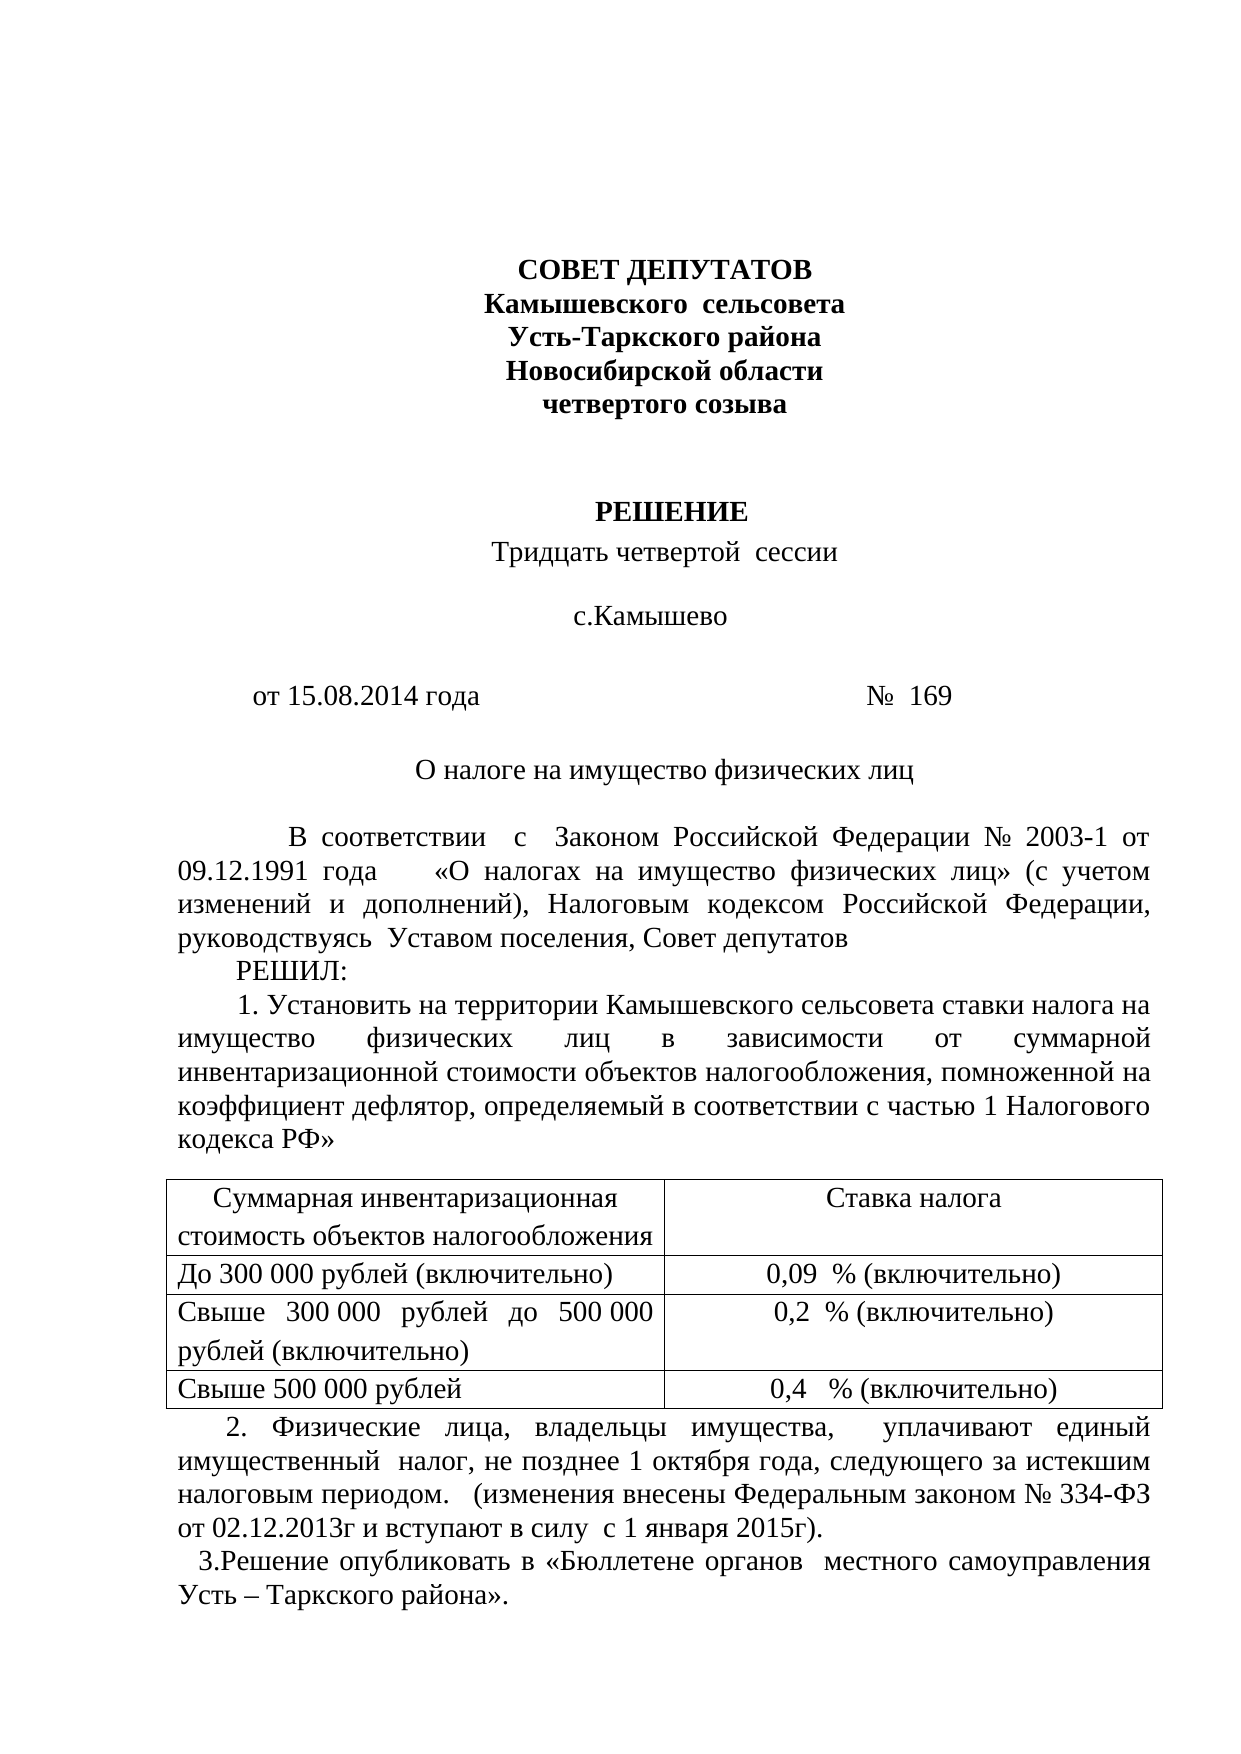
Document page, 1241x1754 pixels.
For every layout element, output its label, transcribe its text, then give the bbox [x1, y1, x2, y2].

text от 15.08.2014 года № 169 [177, 678, 1152, 712]
text 1. Установить на территории Камышевского сельсовета ставки налога на имущество физических лиц в зависимости от суммарной инвентаризационной стоимости объектов налогообложения, помноженной на коэффициент дефлятор, определяемый в соответствии с частью 1 Налогового кодекса РФ» [177, 987, 1152, 1155]
text Камышевского сельсовета [177, 286, 1152, 319]
text РЕШЕНИЕ [177, 494, 1152, 527]
table_header Ставка налога [665, 1180, 1162, 1255]
text В соответствии с Законом Российской Федерации № 2003-1 от 09.12.1991 года «О налогах на имущество физических лиц» (с учетом изменений и дополнений), Налоговым кодексом Российской Федерации, руководствуясь Уставом поселения, Совет депутатов [177, 819, 1152, 953]
table_cell Свыше 300 000 рублей до 500 000 рублей (включительно) [167, 1295, 664, 1370]
table_cell Свыше 500 000 рублей [167, 1371, 664, 1408]
text с.Камышево [177, 598, 1152, 632]
text 2. Физические лица, владельцы имущества, уплачивают единый имущественный налог, не позднее 1 октября года, следующего за истекшим налоговым периодом. (изменения внесены Федеральным законом № 334-ФЗ от 02.12.2013г и вступают в силу с 1 января 2015г). [177, 1409, 1152, 1543]
text Тридцать четвертой сессии [177, 534, 1152, 567]
table_cell 0,2 % (включительно) [665, 1295, 1162, 1370]
text О налоге на имущество физических лиц [177, 752, 1152, 786]
text четвертого созыва [177, 386, 1152, 420]
text РЕШИЛ: [177, 953, 1152, 987]
table_header Суммарная инвентаризационная стоимость объектов налогообложения [167, 1180, 664, 1255]
text Усть-Таркского района [177, 319, 1152, 353]
text Новосибирской области [177, 353, 1152, 386]
table_cell 0,09 % (включительно) [665, 1256, 1162, 1293]
table_cell До 300 000 рублей (включительно) [167, 1256, 664, 1293]
text 3.Решение опубликовать в «Бюллетене органов местного самоуправления Усть – Таркского района». [177, 1543, 1152, 1611]
text СОВЕТ ДЕПУТАТОВ [177, 252, 1152, 286]
table_cell 0,4 % (включительно) [665, 1371, 1162, 1408]
